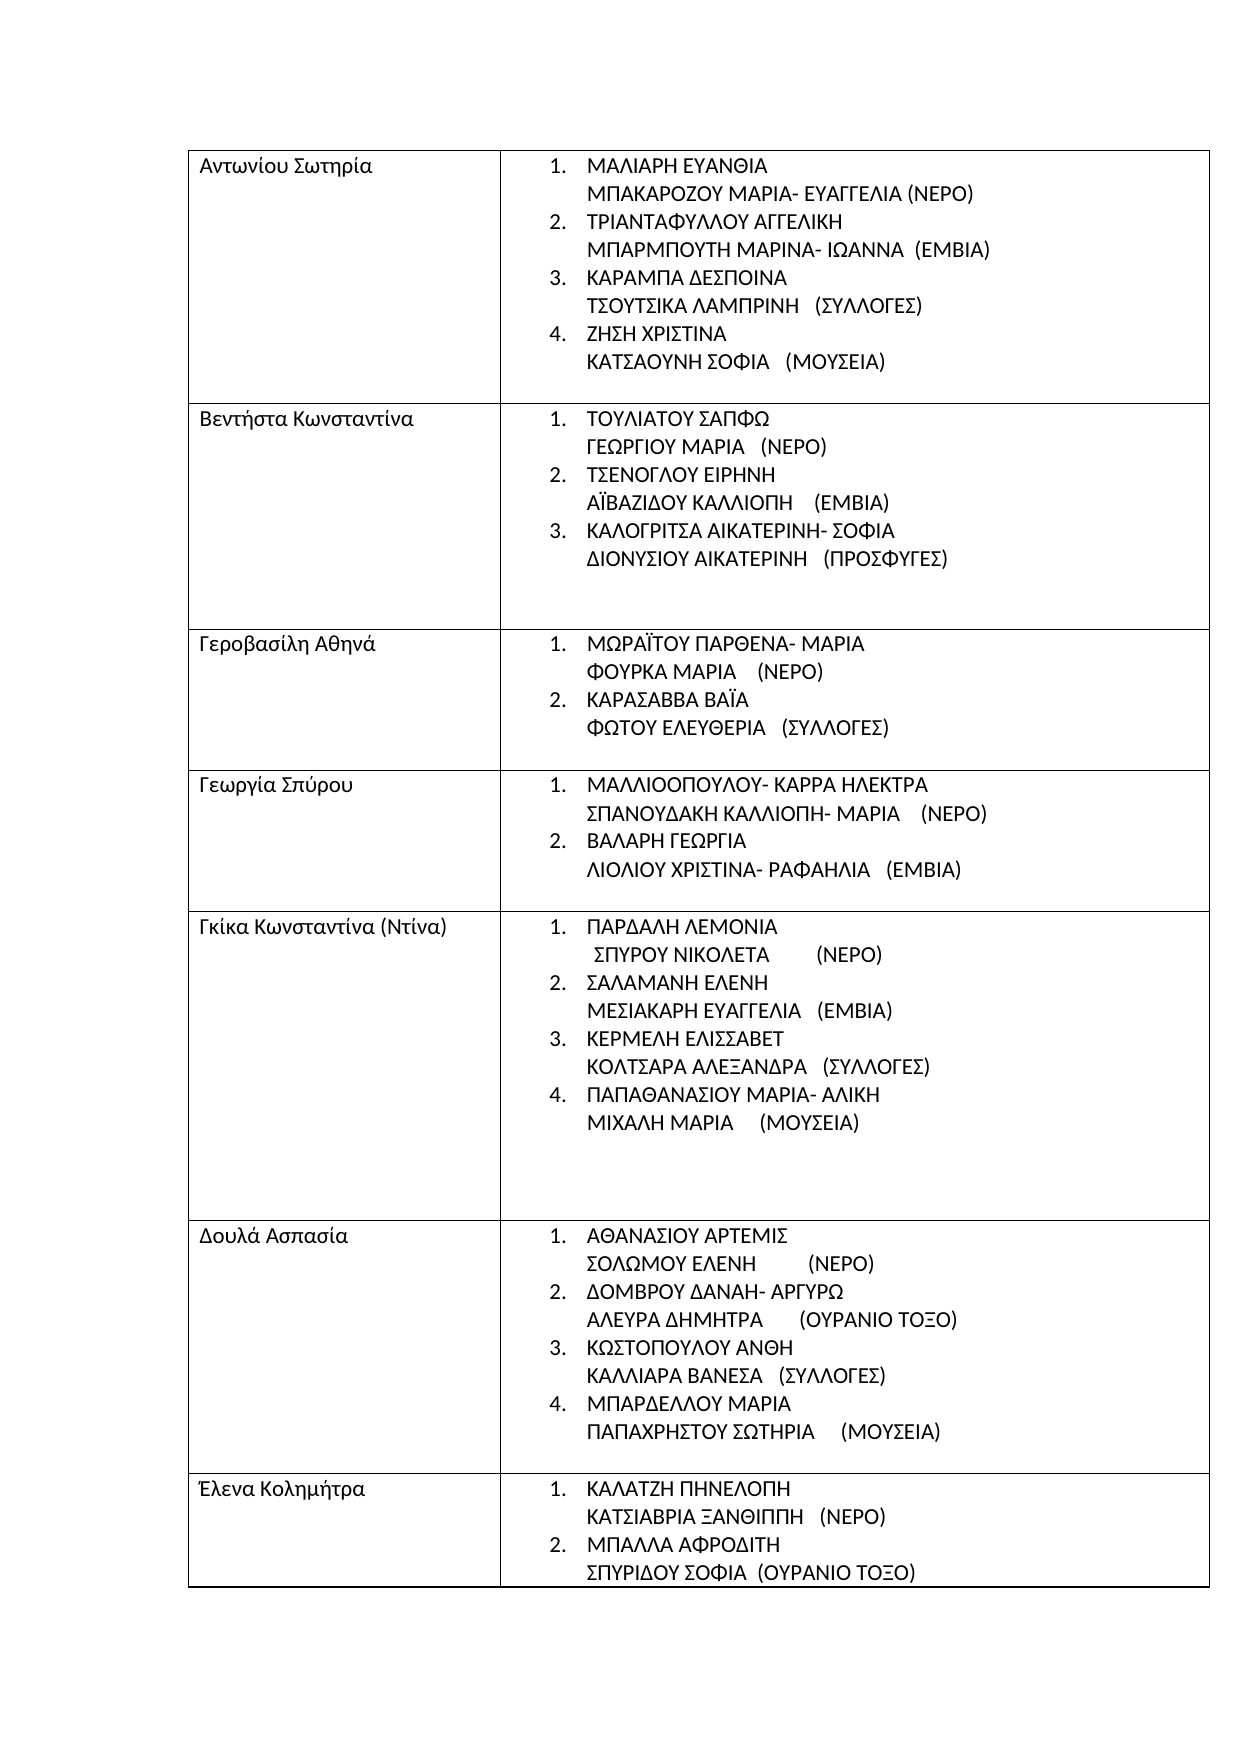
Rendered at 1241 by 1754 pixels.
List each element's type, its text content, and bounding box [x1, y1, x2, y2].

table_header Αντωνίου Σωτηρία [189, 151, 500, 403]
table_cell Βεντήστα Κωνσταντίνα [189, 404, 500, 628]
table_cell ΤΟΥΛΙΑΤΟΥ ΣΑΠΦΩ ΓΕΩΡΓΙΟΥ ΜΑΡΙΑ (ΝΕΡΟ) ΤΣΕΝΟΓΛΟΥ ΕΙΡΗΝΗ ΑΪΒΑΖΙΔΟΥ ΚΑΛΛΙΟΠΗ (ΕΜΒΙΑ) ΚΑΛΟΓΡΙΤΣΑ ΑΙΚΑΤΕΡΙΝΗ- ΣΟΦΙΑ ΔΙΟΝΥΣΙΟΥ ΑΙΚΑΤΕΡΙΝΗ (ΠΡΟΣΦΥΓΕΣ) [501, 404, 1209, 628]
table_cell Γεροβασίλη Αθηνά [189, 630, 500, 769]
table_cell ΜΑΛΛΙΟΟΠΟΥΛΟΥ- ΚΑΡΡΑ ΗΛΕΚΤΡΑ ΣΠΑΝΟΥΔΑΚΗ ΚΑΛΛΙΟΠΗ- ΜΑΡΙΑ (ΝΕΡΟ) ΒΑΛΑΡΗ ΓΕΩΡΓΙΑ ΛΙΟΛΙΟΥ ΧΡΙΣΤΙΝΑ- ΡΑΦΑΗΛΙΑ (ΕΜΒΙΑ) [501, 771, 1209, 911]
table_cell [501, 1474, 1209, 1586]
table_cell ΠΑΡΔΑΛΗ ΛΕΜΟΝΙΑ ΣΠΥΡΟΥ ΝΙΚΟΛΕΤΑ (ΝΕΡΟ) ΣΑΛΑΜΑΝΗ ΕΛΕΝΗ ΜΕΣΙΑΚΑΡΗ ΕΥΑΓΓΕΛΙΑ (ΕΜΒΙΑ) ΚΕΡΜΕΛΗ ΕΛΙΣΣΑΒΕΤ ΚΟΛΤΣΑΡΑ ΑΛΕΞΑΝΔΡΑ (ΣΥΛΛΟΓΕΣ) ΠΑΠΑΘΑΝΑΣΙΟΥ ΜΑΡΙΑ- ΑΛΙΚΗ ΜΙΧΑΛΗ ΜΑΡΙΑ (ΜΟΥΣΕΙΑ) [501, 912, 1209, 1220]
table_cell Δουλά Ασπασία [189, 1221, 500, 1473]
table_header ΜΑΛΙΑΡΗ ΕΥΑΝΘΙΑ ΜΠΑΚΑΡΟΖΟΥ ΜΑΡΙΑ- ΕΥΑΓΓΕΛΙΑ (ΝΕΡΟ) ΤΡΙΑΝΤΑΦΥΛΛΟΥ ΑΓΓΕΛΙΚΗ ΜΠΑΡΜΠΟΥΤΗ ΜΑΡΙΝΑ- ΙΩΑΝΝΑ (ΕΜΒΙΑ) ΚΑΡΑΜΠΑ ΔΕΣΠΟΙΝΑ ΤΣΟΥΤΣΙΚΑ ΛΑΜΠΡΙΝΗ (ΣΥΛΛΟΓΕΣ) ΖΗΣΗ ΧΡΙΣΤΙΝΑ ΚΑΤΣΑΟΥΝΗ ΣΟΦΙΑ (ΜΟΥΣΕΙΑ) [501, 151, 1209, 403]
table_cell Έλενα Κολημήτρα [189, 1474, 500, 1586]
table_cell Γκίκα Κωνσταντίνα (Ντίνα) [189, 912, 500, 1220]
table_cell ΑΘΑΝΑΣΙΟΥ ΑΡΤΕΜΙΣ ΣΟΛΩΜΟΥ ΕΛΕΝΗ (ΝΕΡΟ) ΔΟΜΒΡΟΥ ΔΑΝΑΗ- ΑΡΓΥΡΩ ΑΛΕΥΡΑ ΔΗΜΗΤΡΑ (ΟΥΡΑΝΙΟ ΤΟΞΟ) ΚΩΣΤΟΠΟΥΛΟΥ ΑΝΘΗ ΚΑΛΛΙΑΡΑ ΒΑΝΕΣΑ (ΣΥΛΛΟΓΕΣ) ΜΠΑΡΔΕΛΛΟΥ ΜΑΡΙΑ ΠΑΠΑΧΡΗΣΤΟΥ ΣΩΤΗΡΙΑ (ΜΟΥΣΕΙΑ) [501, 1221, 1209, 1473]
table_cell Γεωργία Σπύρου [189, 771, 500, 911]
table_cell ΜΩΡΑΪΤΟΥ ΠΑΡΘΕΝΑ- ΜΑΡΙΑ ΦΟΥΡΚΑ ΜΑΡΙΑ (ΝΕΡΟ) ΚΑΡΑΣΑΒΒΑ ΒΑΪΑ ΦΩΤΟΥ ΕΛΕΥΘΕΡΙΑ (ΣΥΛΛΟΓΕΣ) [501, 630, 1209, 769]
